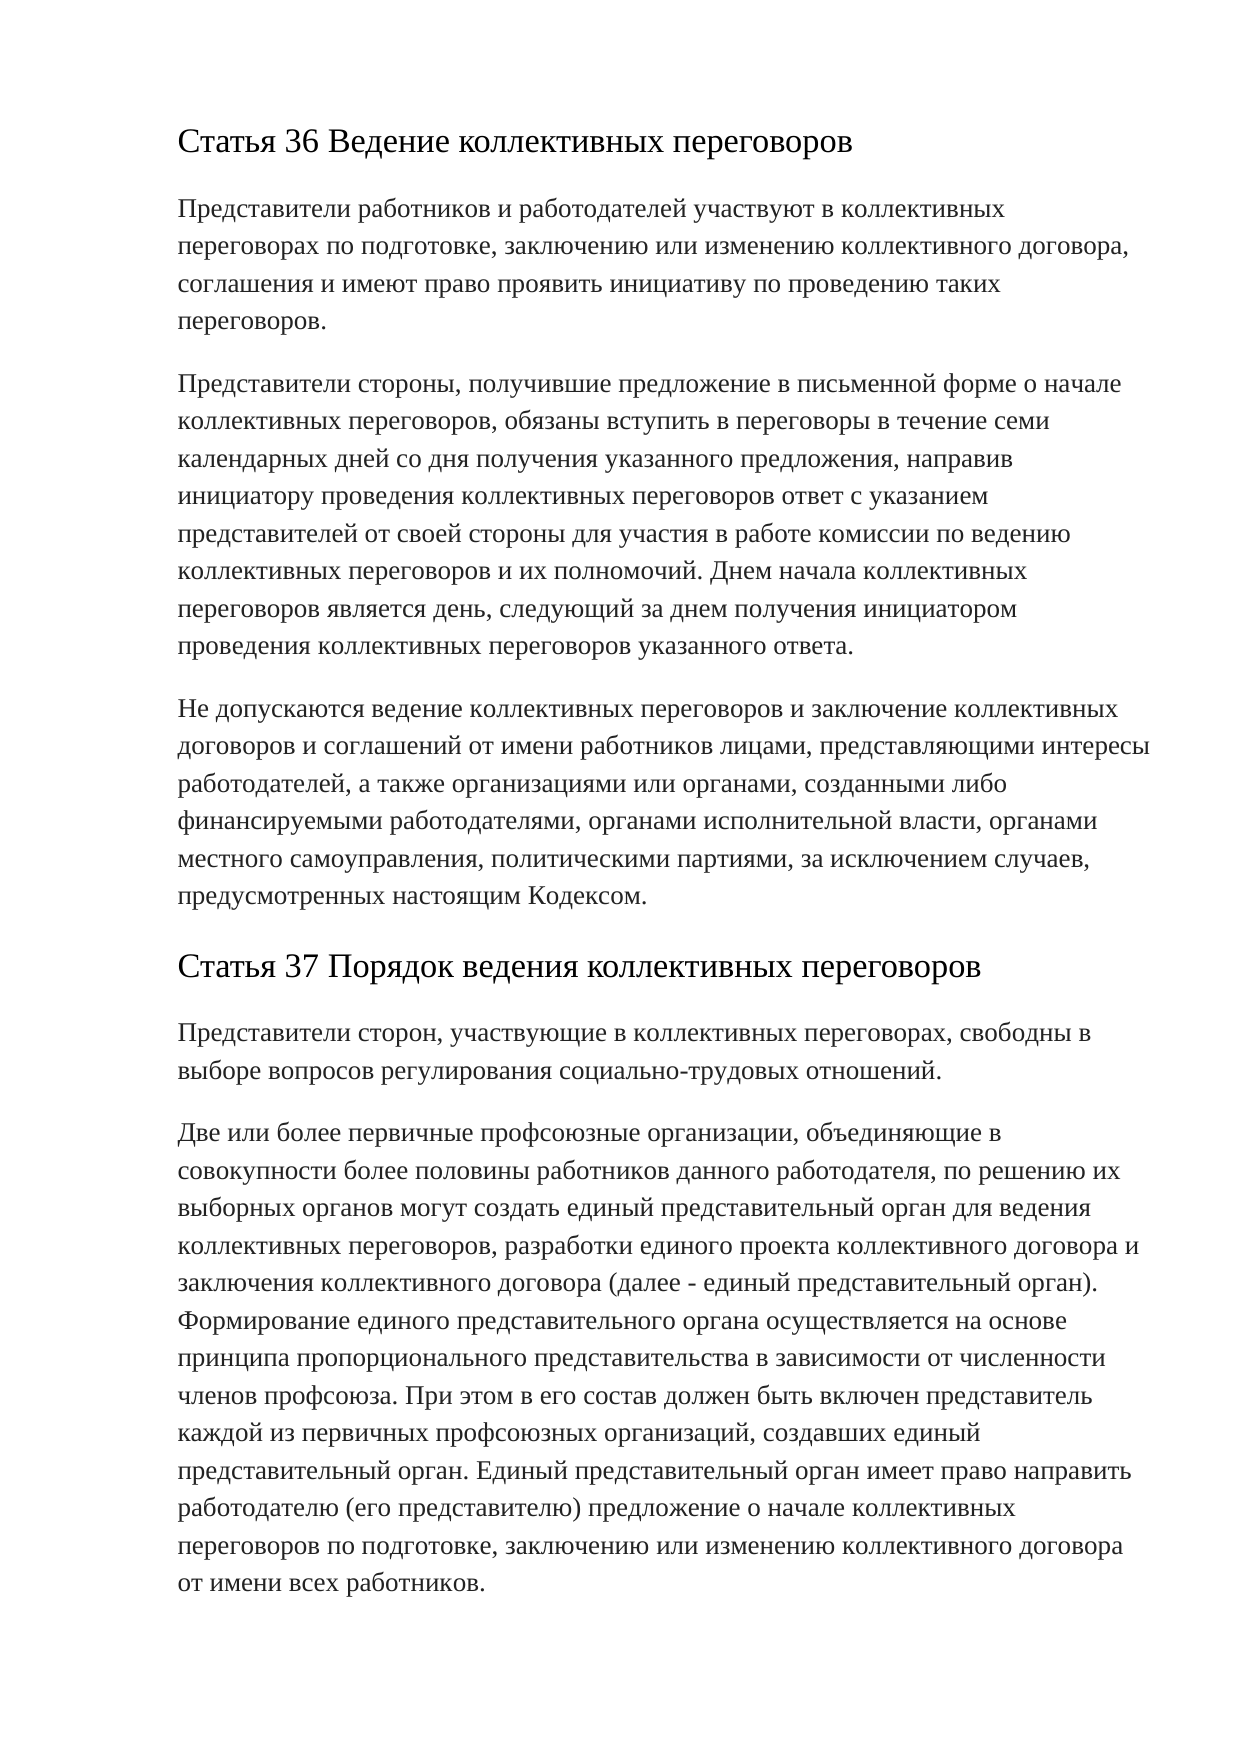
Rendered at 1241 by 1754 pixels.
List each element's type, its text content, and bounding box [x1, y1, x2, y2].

text Не допускаются ведение коллективных переговоров и заключение коллективных договоров и соглашений от имени работников лицами, представляющими интересы работодателей, а также организациями или органами, созданными либо финансируемыми работодателями, органами исполнительной власти, органами местного самоуправления, политическими партиями, за исключением случаев, предусмотренных настоящим Кодексом. [177, 685, 1152, 910]
text Представители работников и работодателей участвуют в коллективных переговорах по подготовке, заключению или изменению коллективного договора, соглашения и имеют право проявить инициативу по проведению таких переговоров. [177, 185, 1152, 335]
subtitle Статья 36 Ведение коллективных переговоров [177, 118, 1152, 160]
text Представители стороны, получившие предложение в письменной форме о начале коллективных переговоров, обязаны вступить в переговоры в течение семи календарных дней со дня получения указанного предложения, направив инициатору проведения коллективных переговоров ответ с указанием представителей от своей стороны для участия в работе комиссии по ведению коллективных переговоров и их полномочий. Днем начала коллективных переговоров является день, следующий за днем получения инициатором проведения коллективных переговоров указанного ответа. [177, 360, 1152, 660]
text Две или более первичные профсоюзные организации, объединяющие в совокупности более половины работников данного работодателя, по решению их выборных органов могут создать единый представительный орган для ведения коллективных переговоров, разработки единого проекта коллективного договора и заключения коллективного договора (далее - единый представительный орган). Формирование единого представительного органа осуществляется на основе принципа пропорционального представительства в зависимости от численности членов профсоюза. При этом в его состав должен быть включен представитель каждой из первичных профсоюзных организаций, создавших единый представительный орган. Единый представительный орган имеет право направить работодателю (его представителю) предложение о начале коллективных переговоров по подготовке, заключению или изменению коллективного договора от имени всех работников. [177, 1110, 1152, 1597]
subtitle Статья 37 Порядок ведения коллективных переговоров [177, 943, 1152, 985]
text Представители сторон, участвующие в коллективных переговорах, свободны в выборе вопросов регулирования социально-трудовых отношений. [177, 1010, 1152, 1085]
